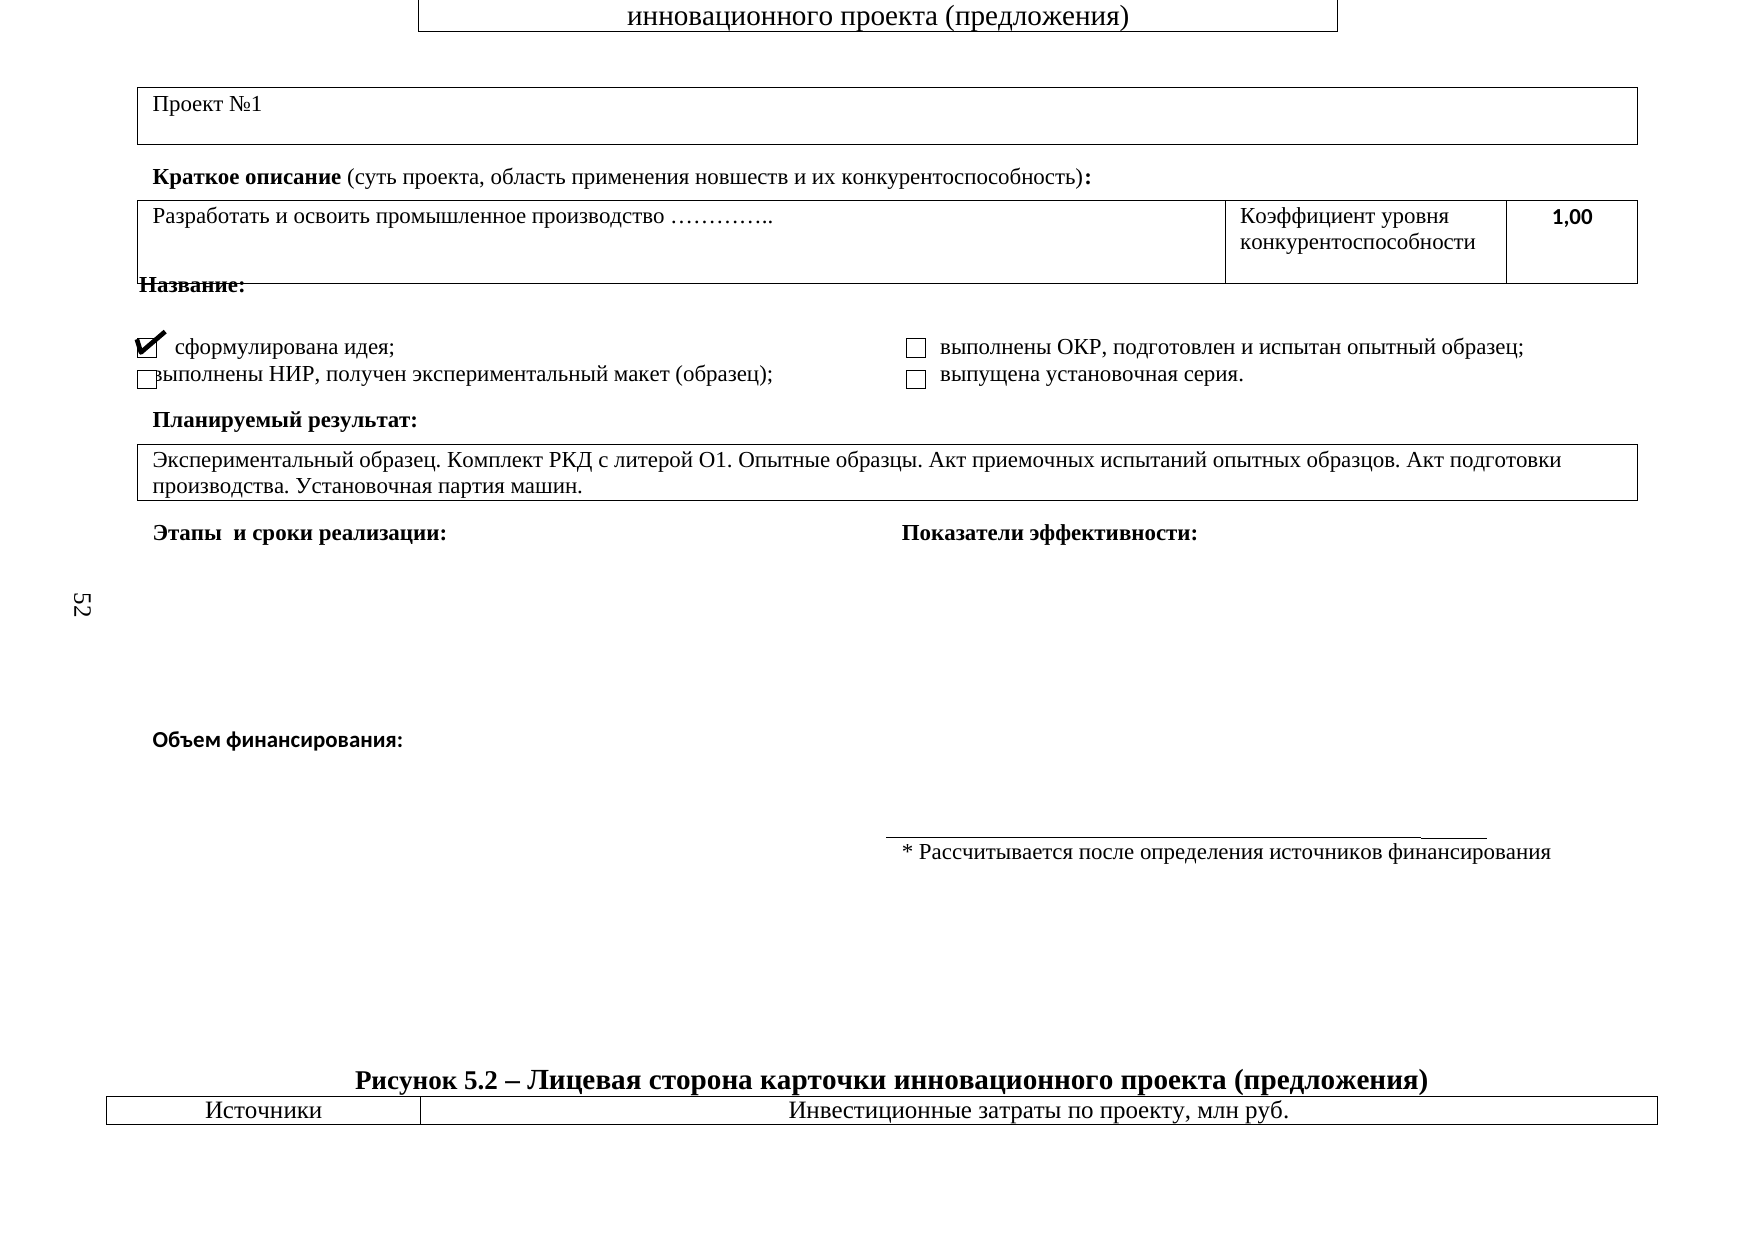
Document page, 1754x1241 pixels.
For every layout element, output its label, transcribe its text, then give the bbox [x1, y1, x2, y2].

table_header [107, 1097, 420, 1124]
text Рисунок 5.2 – Лицевая сторона карточки инновационного проекта (предложения) [118, 1062, 1636, 1096]
table_header Инвестиционные затраты по проекту, млн руб. [421, 1097, 1657, 1124]
